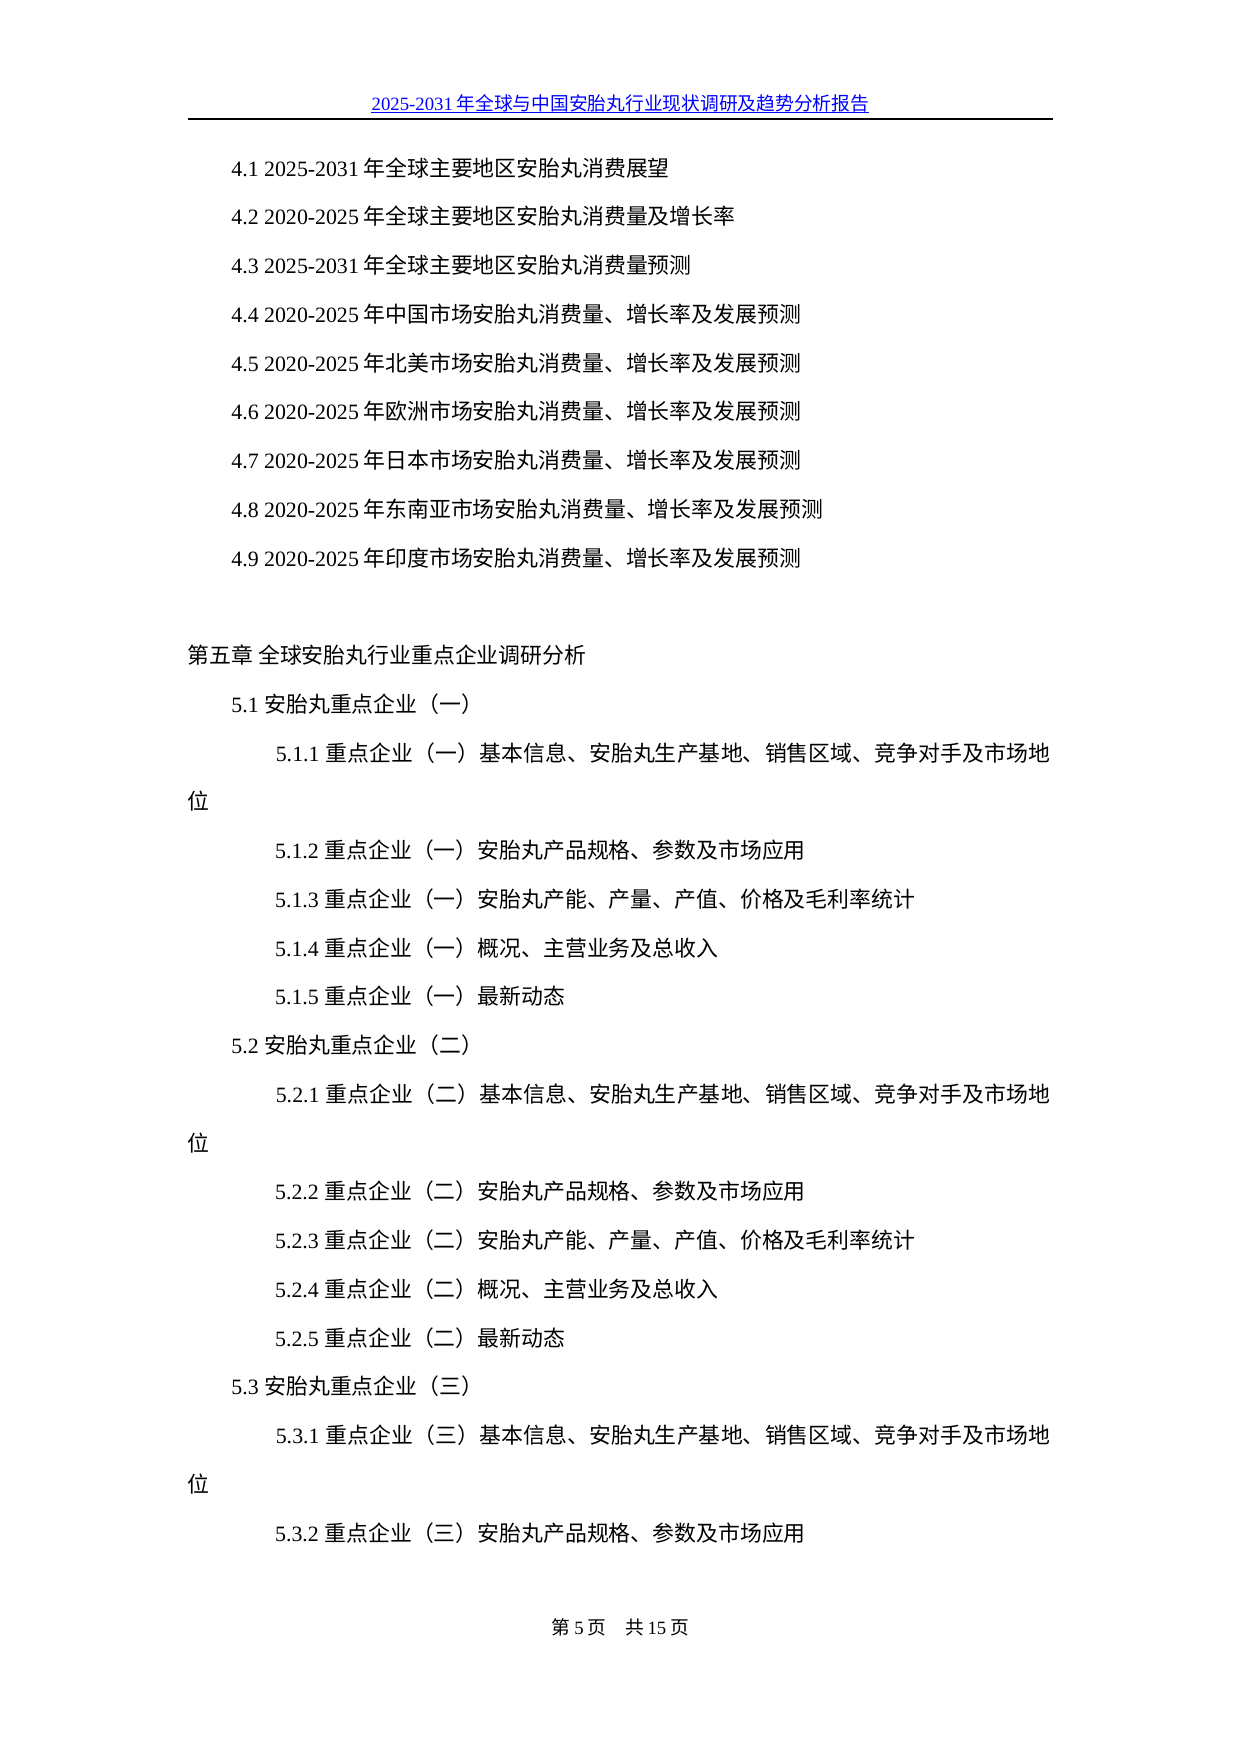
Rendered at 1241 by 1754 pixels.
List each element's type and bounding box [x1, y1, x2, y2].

text [187, 150, 1053, 1548]
